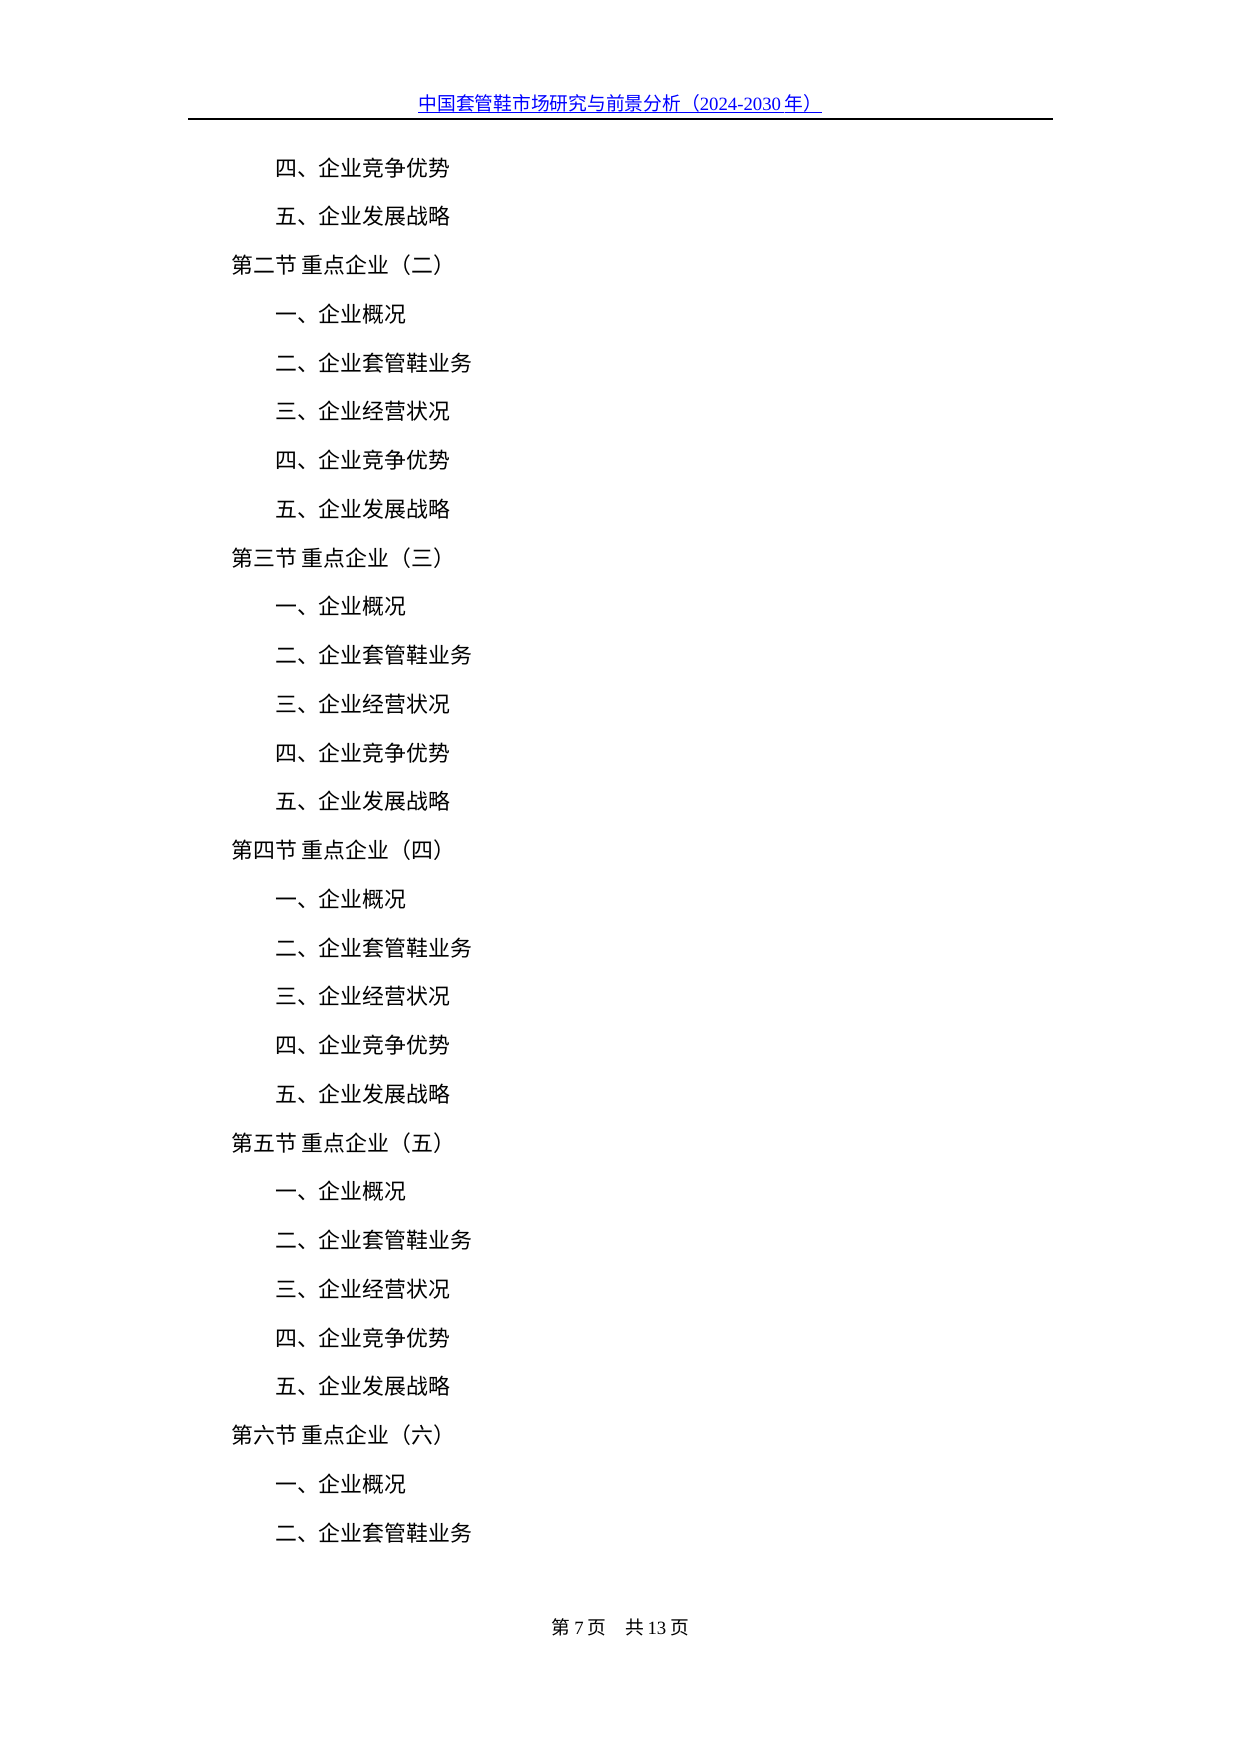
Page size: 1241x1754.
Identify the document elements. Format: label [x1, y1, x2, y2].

text [187, 150, 1053, 1548]
